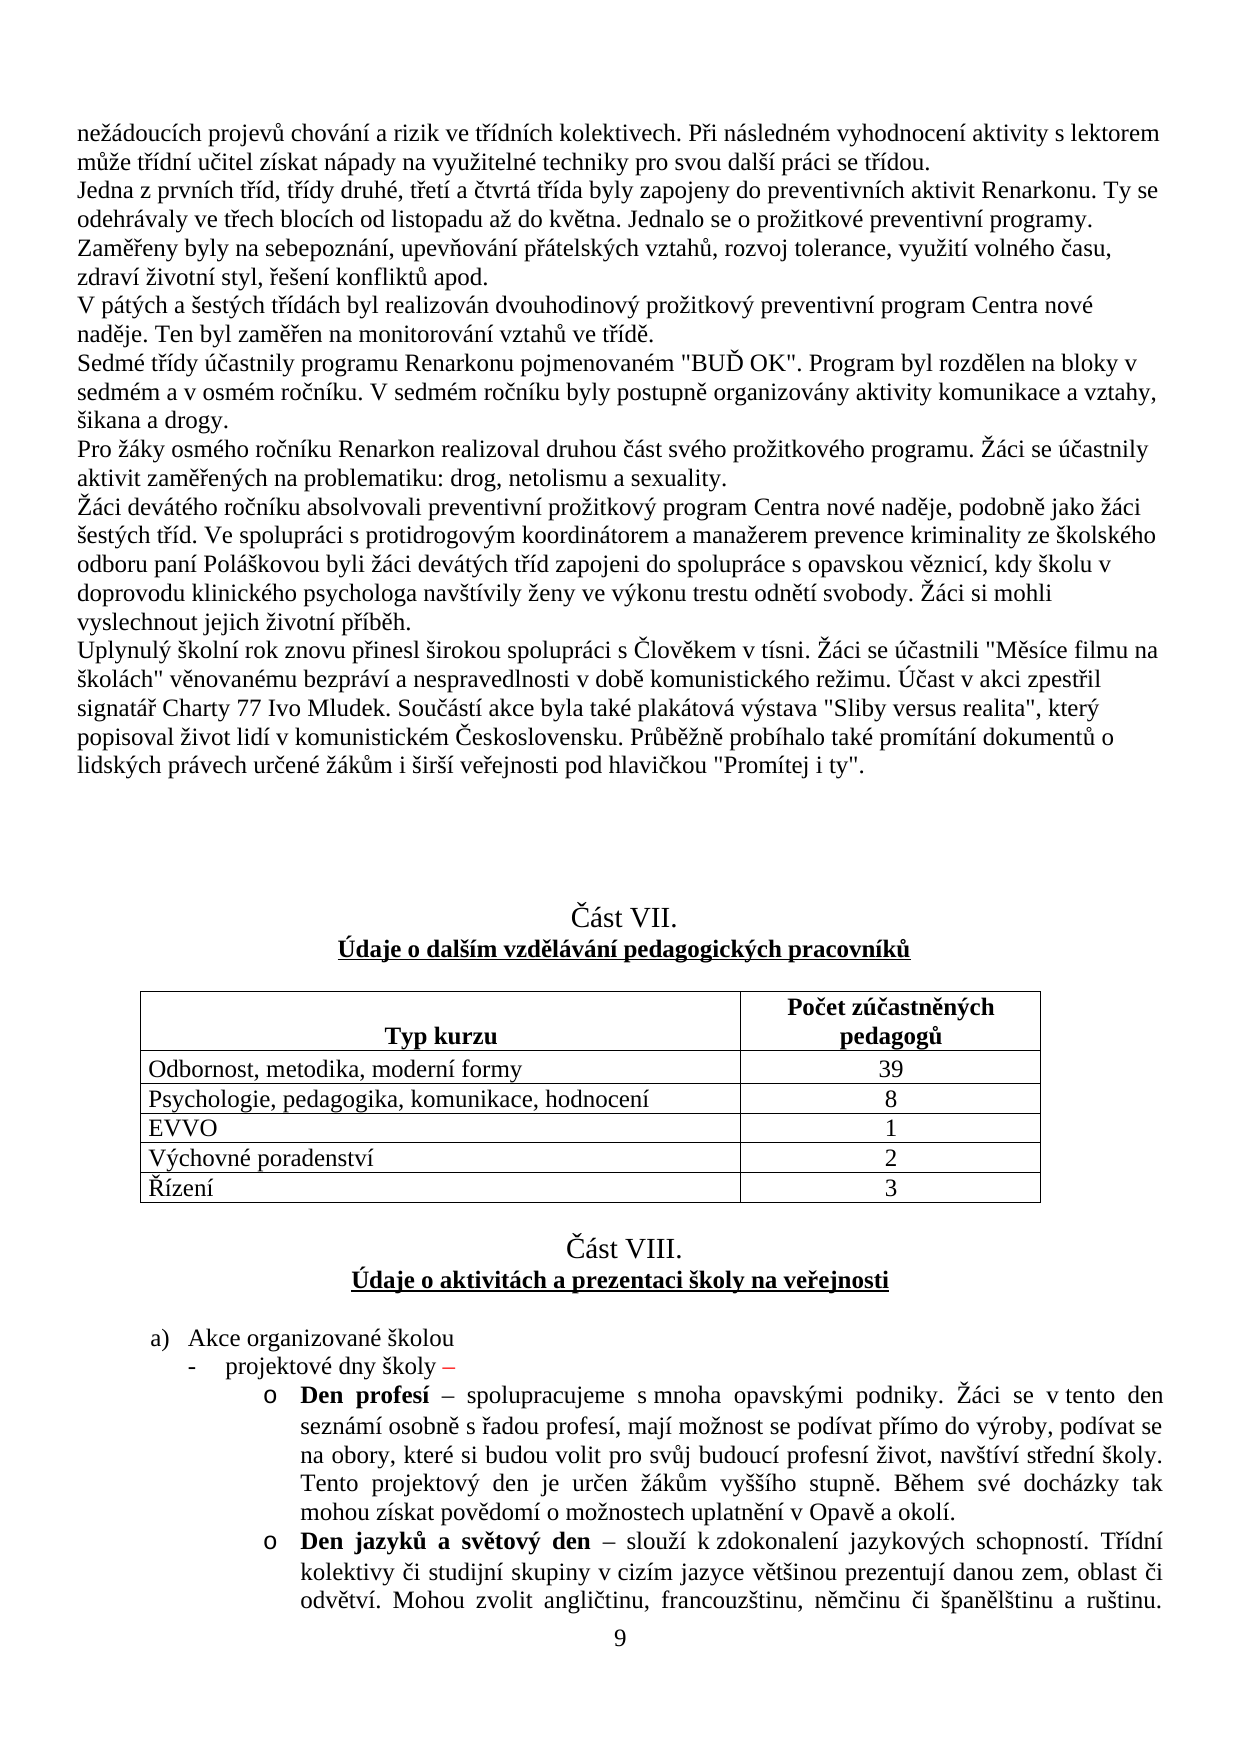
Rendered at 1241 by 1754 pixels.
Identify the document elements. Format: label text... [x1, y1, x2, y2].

text Údaje o dalším vzdělávání pedagogických pracovníků [77, 934, 1163, 962]
table_cell 1 [741, 1114, 1040, 1142]
table_cell Odbornost, metodika, moderní formy [141, 1051, 740, 1083]
table_cell EVVO [141, 1114, 740, 1142]
table_cell 2 [741, 1143, 1040, 1172]
text V pátých a šestých třídách byl realizován dvouhodinový prožitkový preventivní program Centra nové naděje. Ten byl zaměřen na monitorování vztahů ve třídě. [77, 291, 1163, 348]
table_cell 3 [741, 1173, 1040, 1202]
text Údaje o aktivitách a prezentaci školy na veřejnosti [77, 1265, 1163, 1294]
text Sedmé třídy účastnily programu Renarkonu pojmenovaném "BUĎ OK". Program byl rozdělen na bloky v sedmém a v osmém ročníku. V sedmém ročníku byly postupně organizovány aktivity komunikace a vztahy, šikana a drogy. [77, 348, 1163, 434]
text Jedna z prvních tříd, třídy druhé, třetí a čtvrtá třída byly zapojeny do preventivních aktivit Renarkonu. Ty se odehrávaly ve třech blocích od listopadu až do května. Jednalo se o prožitkové preventivní programy. Zaměřeny byly na sebepoznání, upevňování přátelských vztahů, rozvoj tolerance, využití volného času, zdraví životní styl, řešení konfliktů apod. [77, 176, 1163, 291]
list Den profesí – spolupracujeme s mnoha opavskými podniky. Žáci se v tento den seznámí osobně s řadou profesí, mají možnost se podívat přímo do výroby, podívat se na obory, které si budou volit pro svůj budoucí profesní život, navštíví střední školy. Tento projektový den je určen žákům vyššího stupně. Během své docházky tak mohou získat povědomí o možnostech uplatnění v Opavě a okolí. [263, 1380, 1163, 1526]
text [77, 118, 1163, 176]
text Část VII. [77, 900, 1163, 934]
table_cell Řízení [141, 1173, 740, 1202]
table_header Počet zúčastněných pedagogů [741, 992, 1040, 1050]
text Uplynulý školní rok znovu přinesl širokou spolupráci s Člověkem v tísni. Žáci se účastnili "Měsíce filmu na školách" věnovanému bezpráví a nespravedlnosti v době komunistického režimu. Účast v akci zpestřil signatář Charty 77 Ivo Mludek. Součástí akce byla také plakátová výstava "Sliby versus realita", který popisoval život lidí v komunistickém Československu. Průběžně probíhalo také promítání dokumentů o lidských právech určené žákům i širší veřejnosti pod hlavičkou "Promítej i ty". [77, 636, 1163, 779]
text Žáci devátého ročníku absolvovali preventivní prožitkový program Centra nové naděje, podobně jako žáci šestých tříd. Ve spolupráci s protidrogovým koordinátorem a manažerem prevence kriminality ze školského odboru paní Poláškovou byli žáci devátých tříd zapojeni do spolupráce s opavskou věznicí, kdy školu v doprovodu klinického psychologa navštívily ženy ve výkonu trestu odnětí svobody. Žáci si mohli vyslechnout jejich životní příběh. [77, 492, 1163, 636]
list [263, 1526, 1163, 1614]
list projektové dny školy – [188, 1351, 1163, 1380]
table_cell Psychologie, pedagogika, komunikace, hodnocení [141, 1084, 740, 1112]
text Část VIII. [77, 1232, 1163, 1265]
list Akce organizované školou [150, 1323, 1163, 1351]
table_header Typ kurzu [141, 992, 740, 1050]
table_cell 39 [741, 1051, 1040, 1083]
table_cell Výchovné poradenství [141, 1143, 740, 1172]
table_cell 8 [741, 1084, 1040, 1112]
text Pro žáky osmého ročníku Renarkon realizoval druhou část svého prožitkového programu. Žáci se účastnily aktivit zaměřených na problematiku: drog, netolismu a sexuality. [77, 434, 1163, 492]
